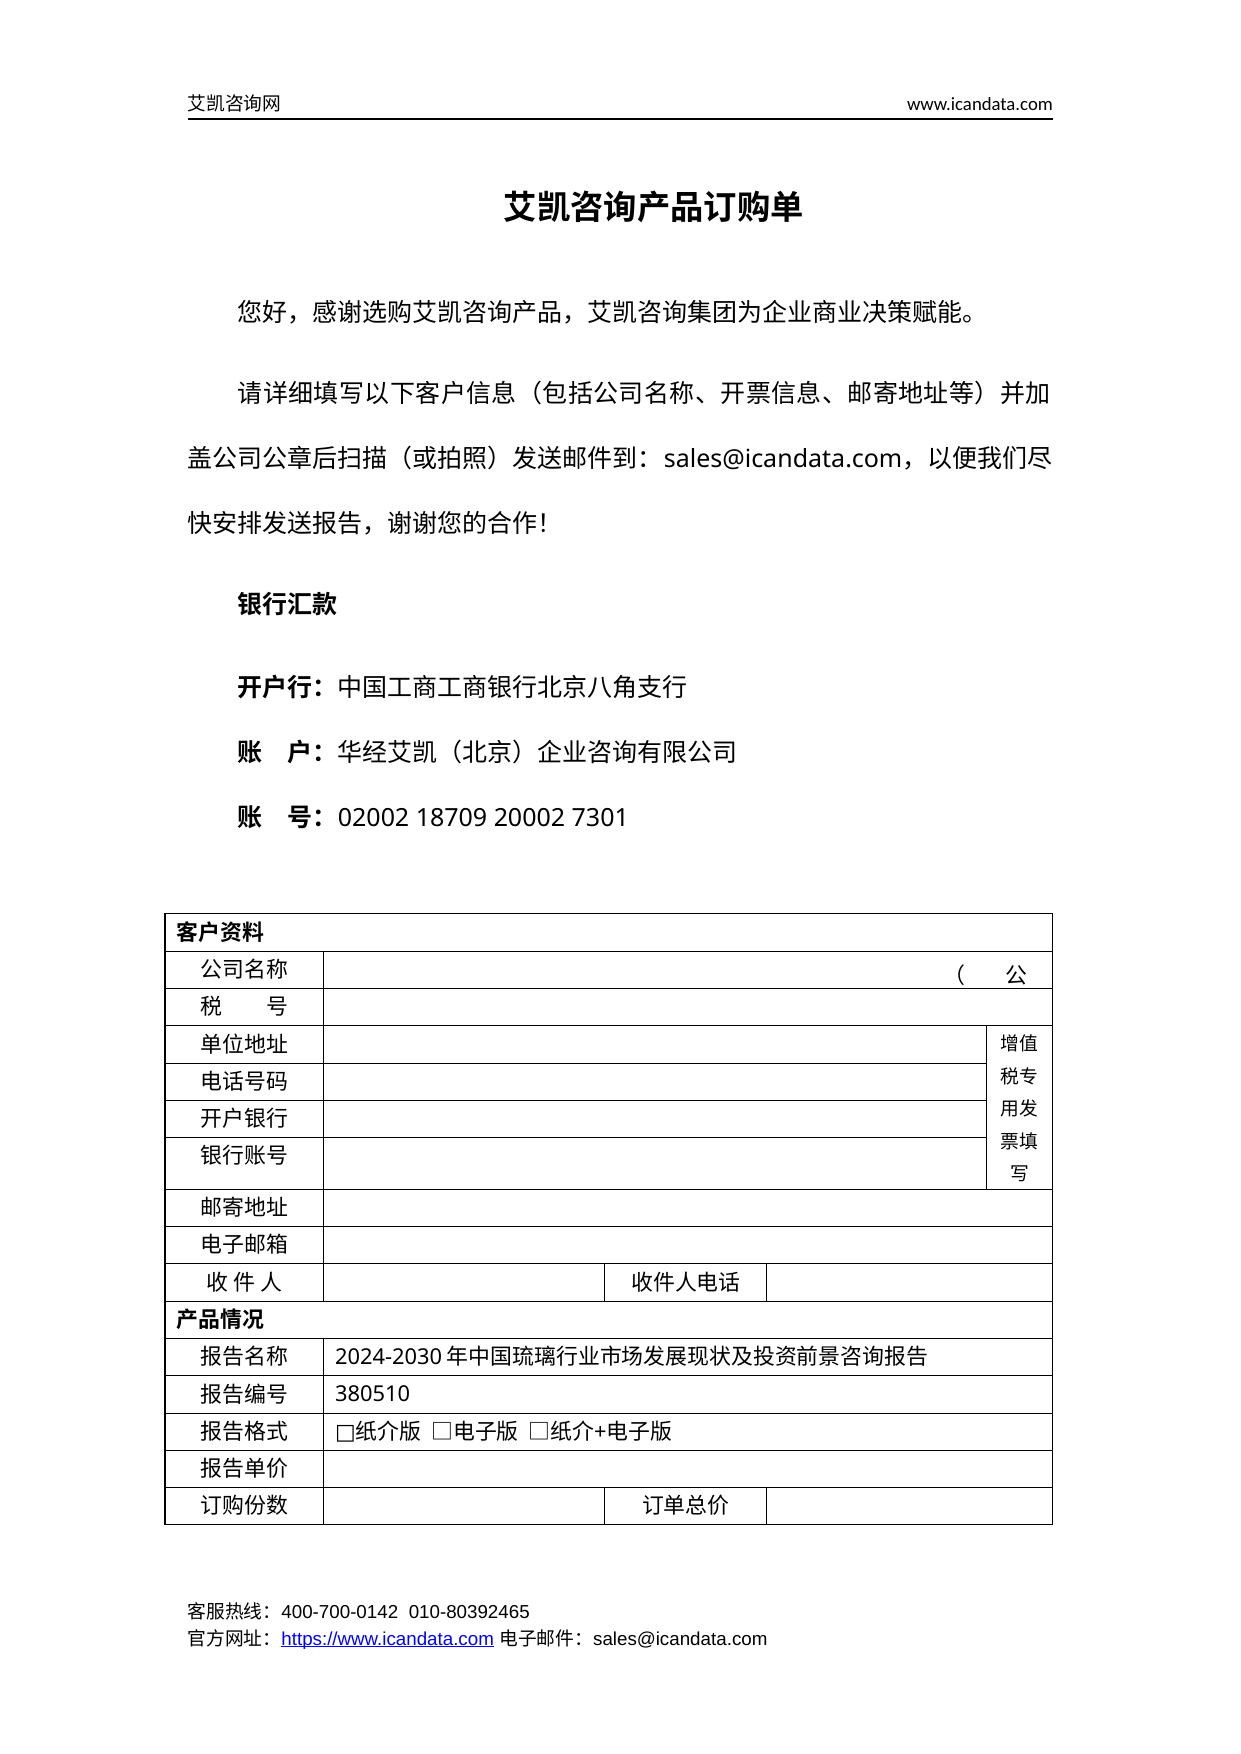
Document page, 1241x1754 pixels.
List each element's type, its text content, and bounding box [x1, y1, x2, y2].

table_cell 产品情况 [166, 1302, 1052, 1338]
text 银行汇款 [187, 570, 1053, 635]
table_cell 电话号码 [166, 1064, 323, 1100]
text 开户行：中国工商工商银行北京八角支行 [187, 653, 1053, 718]
table_cell 电子邮箱 [166, 1227, 323, 1263]
table_cell [324, 1488, 604, 1524]
text 请详细填写以下客户信息（包括公司名称、开票信息、邮寄地址等）并加盖公司公章后扫描（或拍照）发送邮件到：sales@icandata.com，以便我们尽快安排发送报告，谢谢您的合作！ [187, 359, 1053, 554]
table_cell [324, 1190, 1052, 1226]
table_cell 订购份数 [166, 1488, 323, 1524]
table_cell 开户银行 [166, 1101, 323, 1137]
table_cell 订单总价 [605, 1488, 766, 1524]
table_cell [324, 1138, 986, 1189]
table_cell □纸介版 □电子版 □纸介+电子版 [324, 1414, 1052, 1450]
table_cell 收件人电话 [605, 1264, 766, 1301]
text 您好，感谢选购艾凯咨询产品，艾凯咨询集团为企业商业决策赋能。 [187, 278, 1053, 343]
table_cell 报告名称 [166, 1339, 323, 1375]
table_cell 邮寄地址 [166, 1190, 323, 1226]
table_cell 380510 [324, 1376, 1052, 1412]
table_cell 收 件 人 [166, 1264, 323, 1301]
table_cell [324, 1026, 986, 1062]
table_cell 单位地址 [166, 1026, 323, 1062]
table_cell 报告编号 [166, 1376, 323, 1412]
table_cell 增值税专用发票填写 [987, 1026, 1052, 1189]
text 账 号：02002 18709 20002 7301 [187, 783, 1053, 848]
table_cell 报告格式 [166, 1414, 323, 1450]
table_cell [324, 1101, 986, 1137]
table_cell [324, 1227, 1052, 1263]
table_cell [324, 952, 1052, 988]
table_header 客户资料 [166, 914, 1052, 951]
table_cell 2024-2030年中国琉璃行业市场发展现状及投资前景咨询报告 [324, 1339, 1052, 1375]
table_cell 公司名称 [166, 952, 323, 988]
table_cell [767, 1488, 1052, 1524]
table_cell [324, 989, 1052, 1025]
table_cell 银行账号 [166, 1138, 323, 1189]
text 账 户：华经艾凯（北京）企业咨询有限公司 [187, 718, 1053, 783]
table_cell 税 号 [166, 989, 323, 1025]
text 艾凯咨询产品订购单 [187, 172, 1053, 237]
table_cell [767, 1264, 1052, 1301]
table_cell [324, 1264, 604, 1301]
table_cell [324, 1451, 1052, 1487]
table_cell [324, 1064, 986, 1100]
table_cell 报告单价 [166, 1451, 323, 1487]
